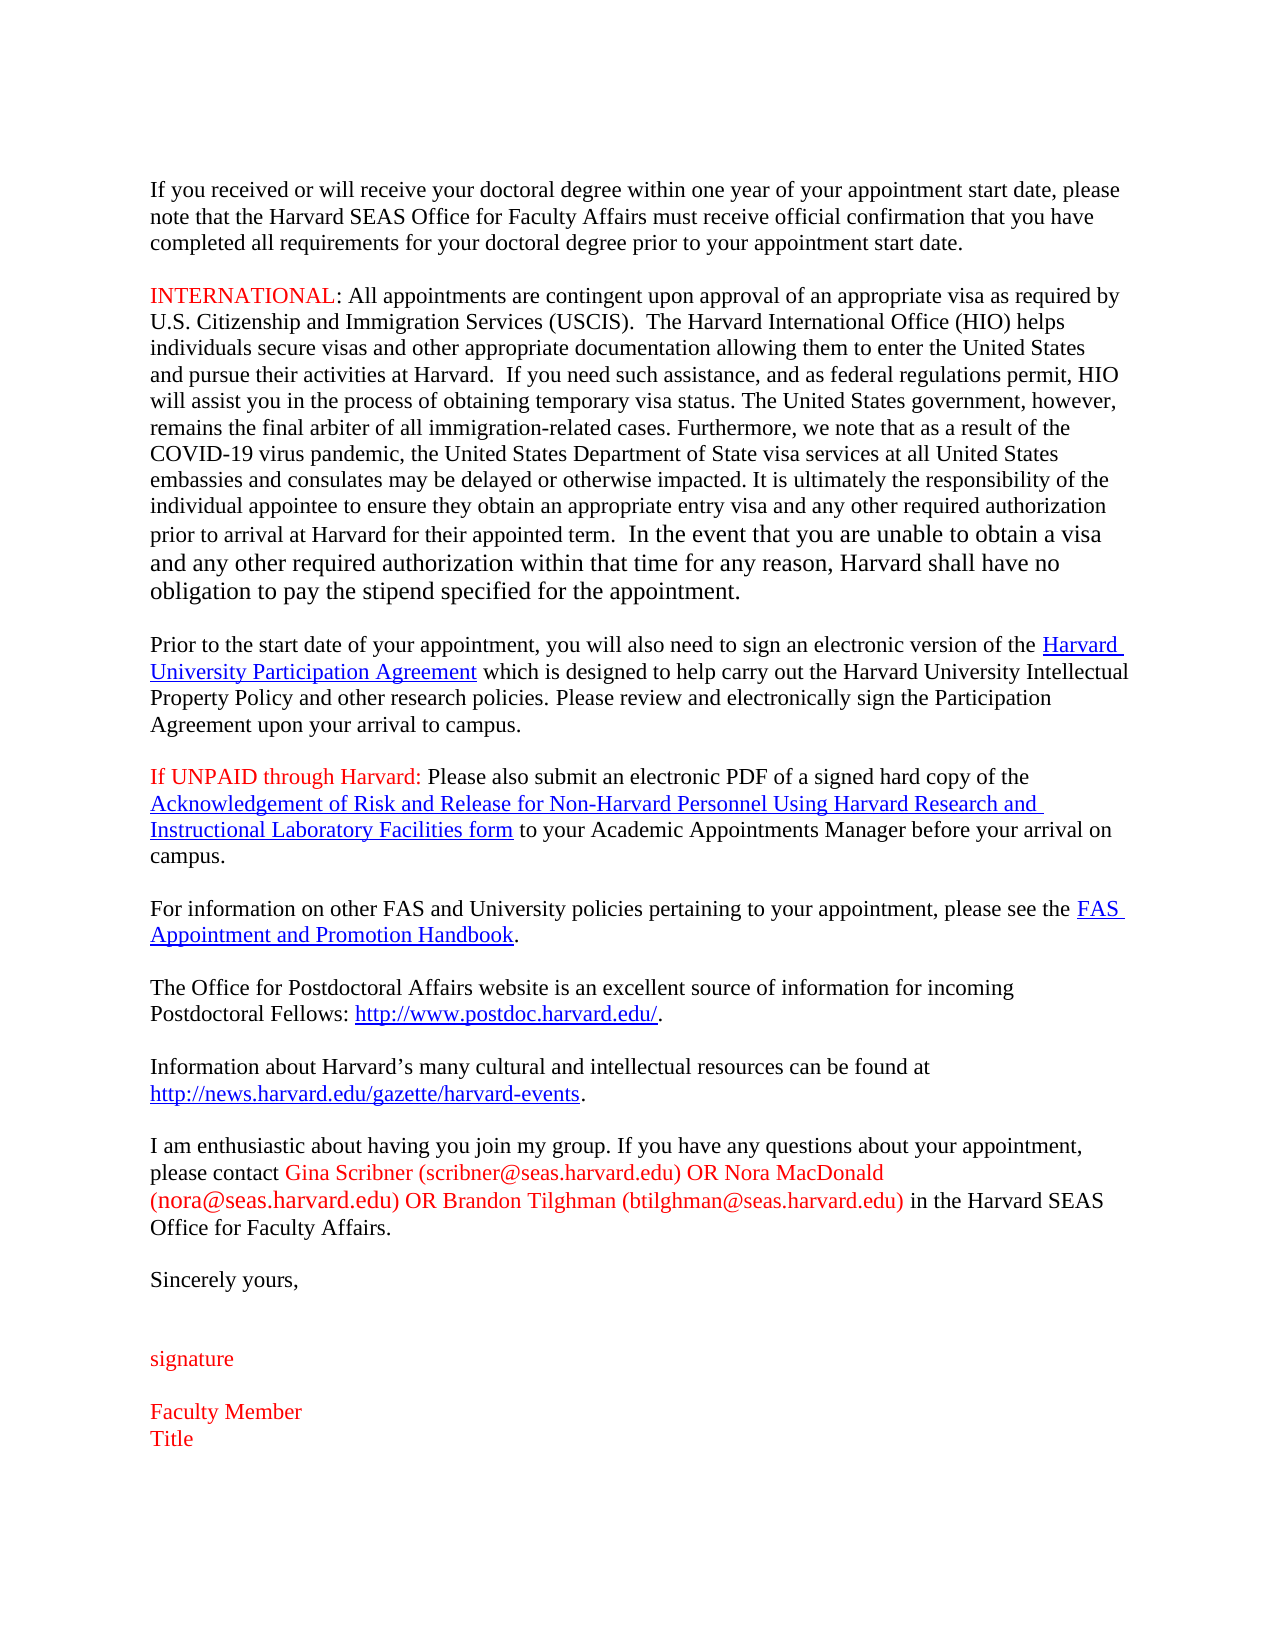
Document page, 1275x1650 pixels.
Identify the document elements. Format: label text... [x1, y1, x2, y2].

text Information about Harvard’s many cultural and intellectual resources can be found at http://news.harvard.edu/gazette/harvard-events. [150, 1053, 1125, 1106]
text If you received or will receive your doctoral degree within one year of your appointment start date, please note that the Harvard SEAS Office for Faculty Affairs must receive official confirmation that you have completed all requirements for your doctoral degree prior to your appointment start date. [150, 176, 1125, 255]
text Faculty Member [150, 1398, 1125, 1424]
text Title [150, 1424, 1125, 1451]
text If UNPAID through Harvard: Please also submit an electronic PDF of a signed hard copy of the Acknowledgement of Risk and Release for Non-Harvard Personnel Using Harvard Research and Instructional Laboratory Facilities form to your Academic Appointments Manager before your arrival on campus. [150, 763, 1144, 869]
text signature [150, 1346, 1125, 1372]
text INTERNATIONAL: All appointments are contingent upon approval of an appropriate visa as required by U.S. Citizenship and Immigration Services (USCIS). The Harvard International Office (HIO) helps individuals secure visas and other appropriate documentation allowing them to enter the United States and pursue their activities at Harvard. If you need such assistance, and as federal regulations permit, HIO will assist you in the process of obtaining temporary visa status. The United States government, however, remains the final arbiter of all immigration-related cases. Furthermore, we note that as a result of the COVID-19 virus pandemic, the United States Department of State visa services at all United States embassies and consulates may be delayed or otherwise impacted. It is ultimately the responsibility of the individual appointee to ensure they obtain an appropriate entry visa and any other required authorization prior to arrival at Harvard for their appointed term. In the event that you are unable to obtain a visa and any other required authorization within that time for any reason, Harvard shall have no obligation to pay the stipend specified for the appointment. [150, 282, 1125, 605]
text For information on other FAS and University policies pertaining to your appointment, please see the FAS Appointment and Promotion Handbook. [150, 895, 1125, 948]
text Sincerely yours, [150, 1266, 1125, 1293]
text The Office for Postdoctoral Affairs website is an excellent source of information for incoming Postdoctoral Fellows: http://www.postdoc.harvard.edu/. [150, 974, 1125, 1027]
text Prior to the start date of your appointment, you will also need to sign an electronic version of the Harvard University Participation Agreement which is designed to help carry out the Harvard University Intellectual Property Policy and other research policies. Please review and electronically sign the Participation Agreement upon your arrival to campus. [150, 632, 1144, 737]
text I am enthusiastic about having you join my group. If you have any questions about your appointment, please contact Gina Scribner (scribner@seas.harvard.edu) OR Nora MacDonald (nora@seas.harvard.edu) OR Brandon Tilghman (btilghman@seas.harvard.edu) in the Harvard SEAS Office for Faculty Affairs. [150, 1132, 1125, 1240]
